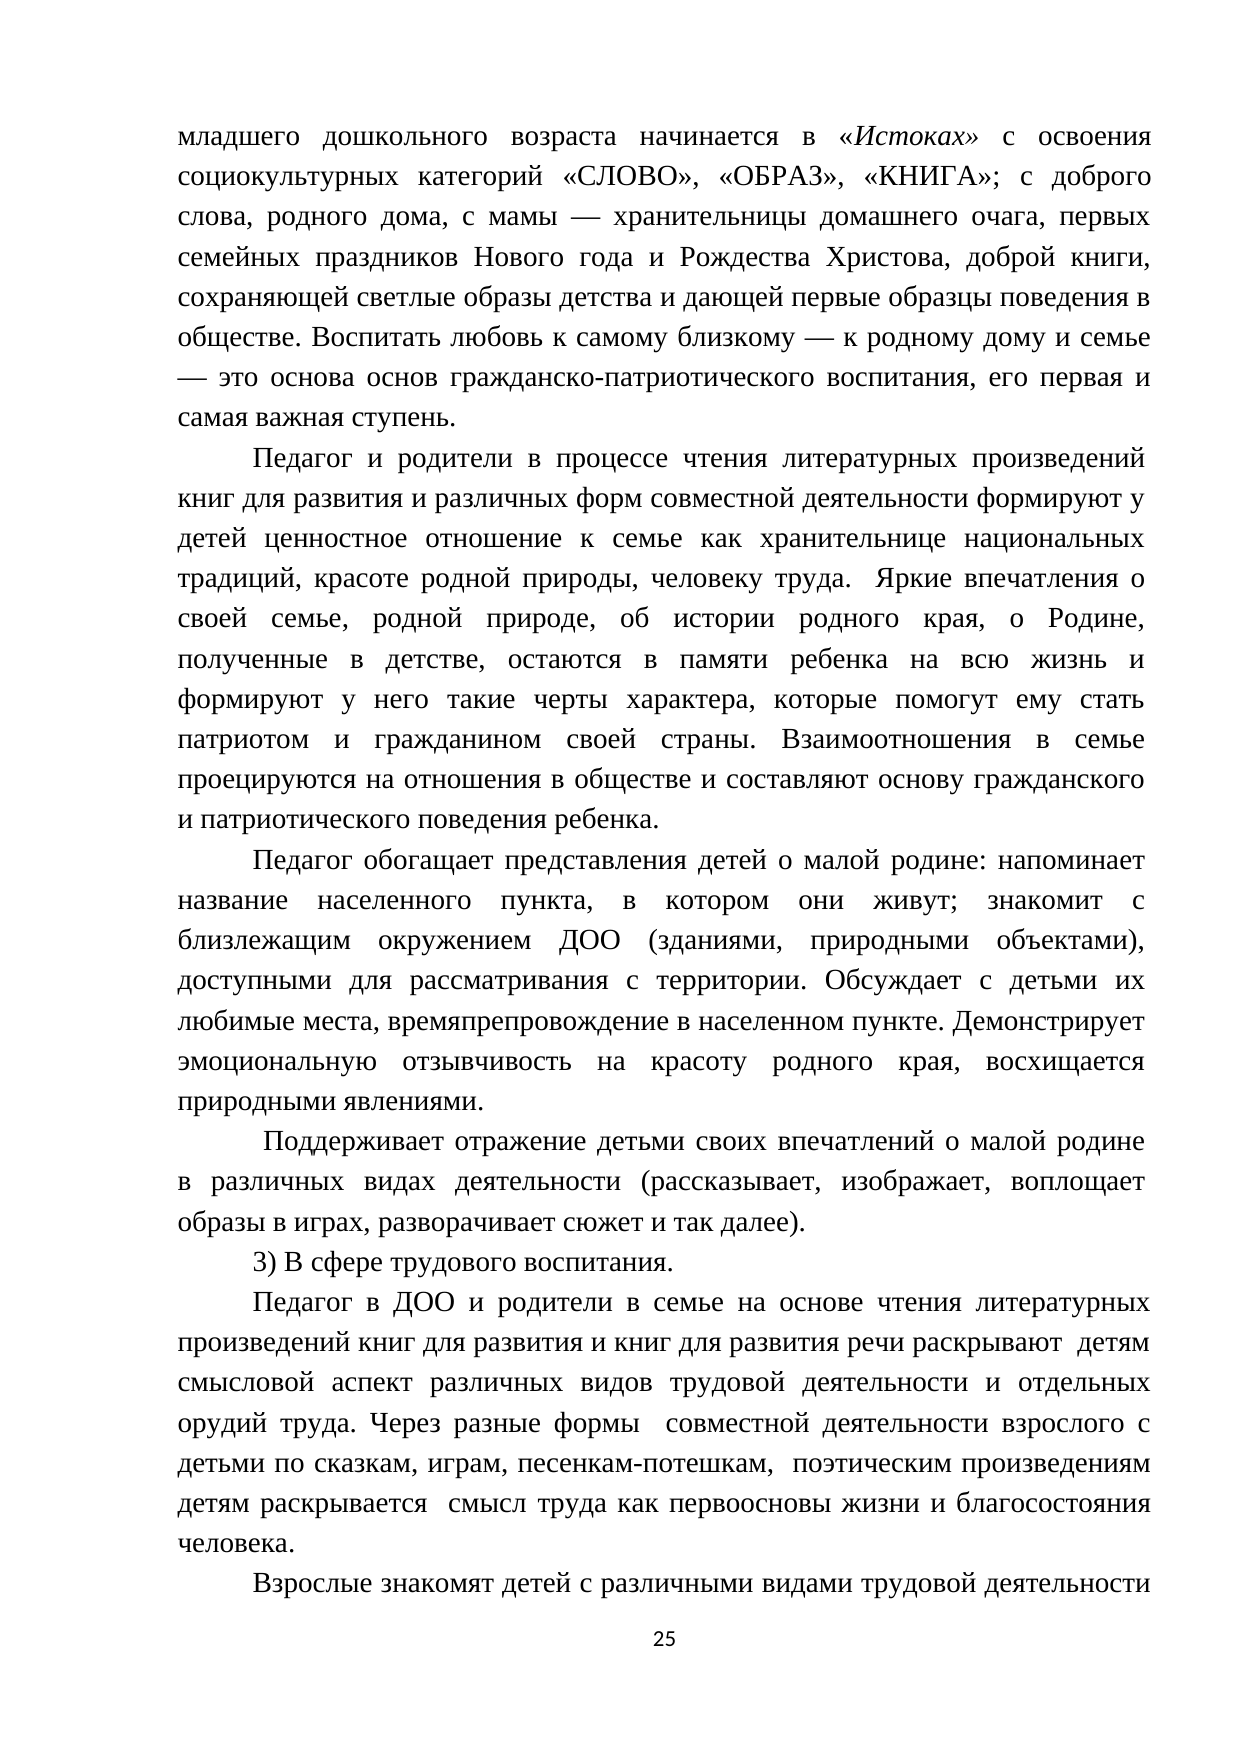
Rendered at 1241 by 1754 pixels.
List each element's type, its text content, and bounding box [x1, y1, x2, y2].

text Педагог и родители в процессе чтения литературных произведений книг для развития и различных форм совместной деятельности формируют у детей ценностное отношение к семье как хранительнице национальных традиций, красоте родной природы, человеку труда. Яркие впечатления о своей семье, родной природе, об истории родного края, о Родине, полученные в детстве, остаются в памяти ребенка на всю жизнь и формируют у него такие черты характера, которые помогут ему стать патриотом и гражданином своей страны. Взаимоотношения в семье проецируются на отношения в обществе и составляют основу гражданского и патриотического поведения ребенка. [177, 440, 1146, 835]
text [177, 118, 1152, 433]
text Педагог в ДОО и родители в семье на основе чтения литературных произведений книг для развития и книг для развития речи раскрывают детям смысловой аспект различных видов трудовой деятельности и отдельных орудий труда. Через разные формы совместной деятельности взрослого с детьми по сказкам, играм, песенкам-потешкам, поэтическим произведениям детям раскрывается смысл труда как первоосновы жизни и благосостояния человека. [177, 1284, 1152, 1559]
text Педагог обогащает представления детей о малой родине: напоминает название населенного пункта, в котором они живут; знакомит с близлежащим окружением ДОО (зданиями, природными объектами), доступными для рассматривания с территории. Обсуждает с детьми их любимые места, времяпрепровождение в населенном пункте. Демонстрирует эмоциональную отзывчивость на красоту родного края, восхищается природными явлениями. [177, 842, 1146, 1117]
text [177, 1566, 1152, 1599]
text Поддерживает отражение детьми своих впечатлений о малой родине в различных видах деятельности (рассказывает, изображает, воплощает образы в играх, разворачивает сюжет и так далее). [177, 1123, 1146, 1237]
text 3) В сфере трудового воспитания. [177, 1244, 1152, 1277]
